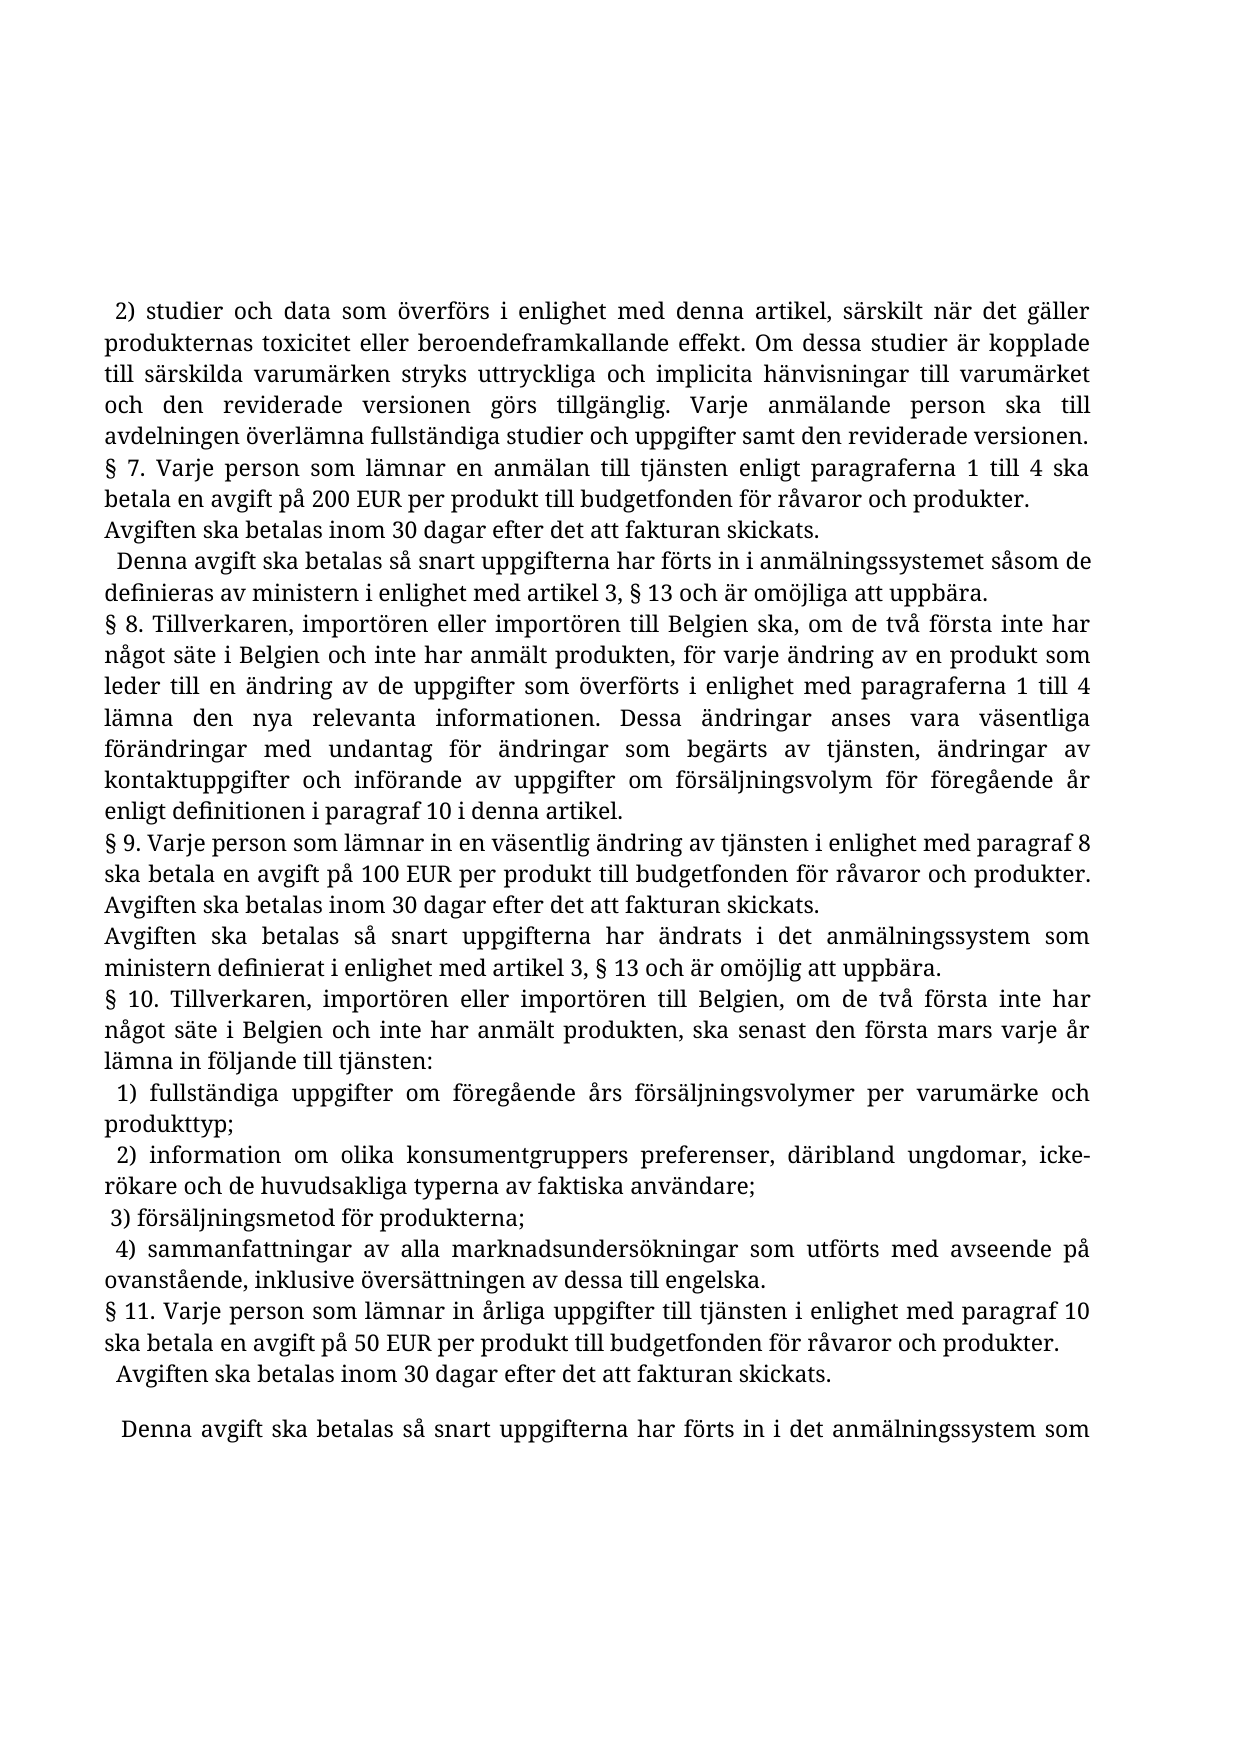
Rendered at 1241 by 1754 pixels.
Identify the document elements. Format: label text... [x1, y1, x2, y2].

table_cell § 7. Varje person som lämnar en anmälan till tjänsten enligt paragraferna 1 till 4 ska betala en avgift på 200 EUR per produkt till budgetfonden för råvaror och produkter. Avgiften ska betalas inom 30 dagar efter det att fakturan skickats. Denna avgift ska betalas så snart uppgifterna har förts in i anmälningssystemet såsom de definieras av ministern i enlighet med artikel 3, § 13 och är omöjliga att uppbära. [97, 452, 1099, 608]
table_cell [97, 295, 1099, 452]
table_cell § 10. Tillverkaren, importören eller importören till Belgien, om de två första inte har något säte i Belgien och inte har anmält produkten, ska senast den första mars varje år lämna in följande till tjänsten: 1) fullständiga uppgifter om föregående års försäljningsvolymer per varumärke och produkttyp; 2) information om olika konsumentgruppers preferenser, däribland ungdomar, icke-rökare och de huvudsakliga typerna av faktiska användare; 3) försäljningsmetod för produkterna; 4) sammanfattningar av alla marknadsundersökningar som utförts med avseende på ovanstående, inklusive översättningen av dessa till engelska. [97, 983, 1099, 1295]
table_cell § 8. Tillverkaren, importören eller importören till Belgien ska, om de två första inte har något säte i Belgien och inte har anmält produkten, för varje ändring av en produkt som leder till en ändring av de uppgifter som överförts i enlighet med paragraferna 1 till 4 lämna den nya relevanta informationen. Dessa ändringar anses vara väsentliga förändringar med undantag för ändringar som begärts av tjänsten, ändringar av kontaktuppgifter och införande av uppgifter om försäljningsvolym för föregående år enligt definitionen i paragraf 10 i denna artikel. [97, 608, 1099, 827]
table_cell § 9. Varje person som lämnar in en väsentlig ändring av tjänsten i enlighet med paragraf 8 ska betala en avgift på 100 EUR per produkt till budgetfonden för råvaror och produkter. Avgiften ska betalas inom 30 dagar efter det att fakturan skickats. Avgiften ska betalas så snart uppgifterna har ändrats i det anmälningssystem som ministern definierat i enlighet med artikel 3, § 13 och är omöjlig att uppbära. [97, 827, 1099, 983]
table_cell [97, 1295, 1099, 1444]
